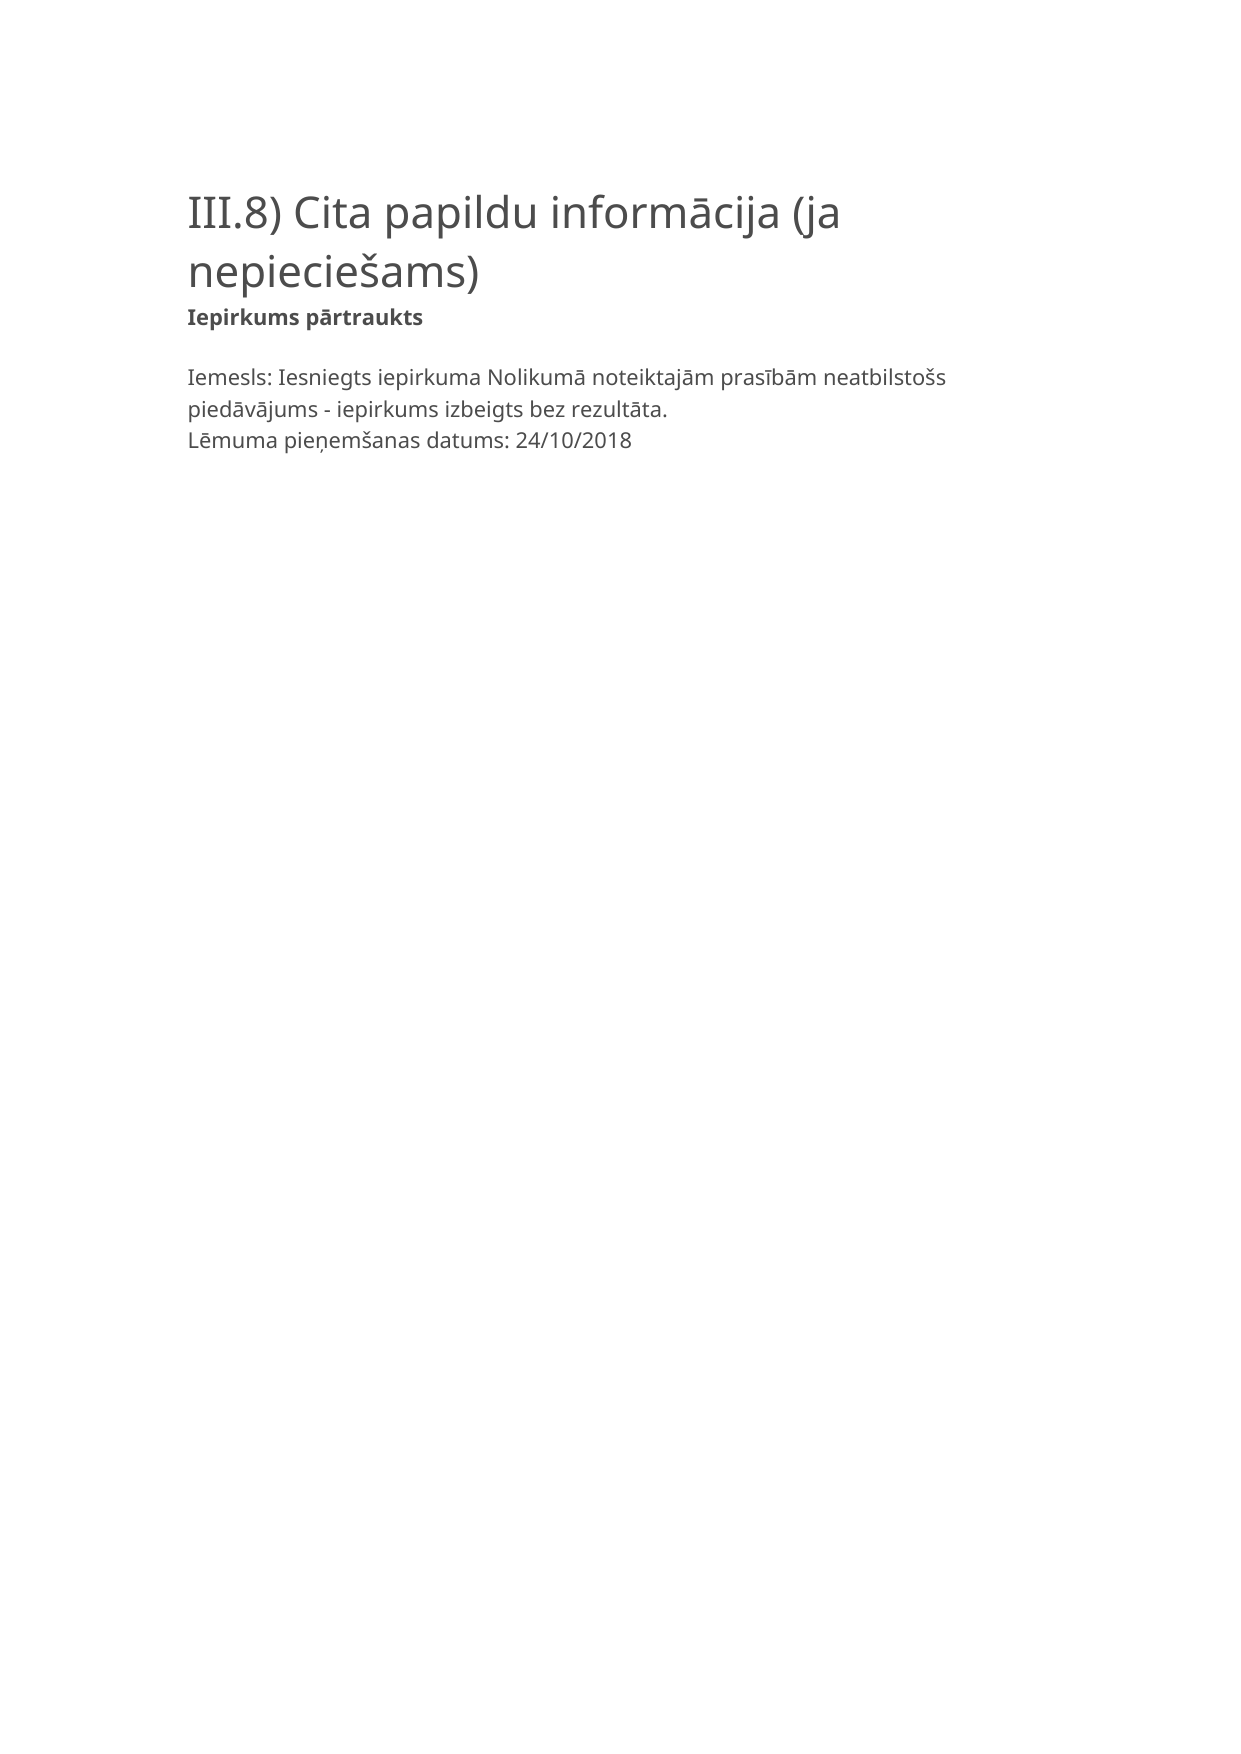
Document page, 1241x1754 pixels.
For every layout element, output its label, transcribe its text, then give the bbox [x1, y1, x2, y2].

text III.8) Cita papildu informācija (ja nepieciešams) [187, 181, 1053, 300]
text Iepirkums pārtraukts [187, 300, 1053, 332]
text Iemesls: Iesniegts iepirkuma Nolikumā noteiktajām prasībām neatbilstošs piedāvājums - iepirkums izbeigts bez rezultāta. Lēmuma pieņemšanas datums: 24/10/2018 [187, 361, 1053, 454]
